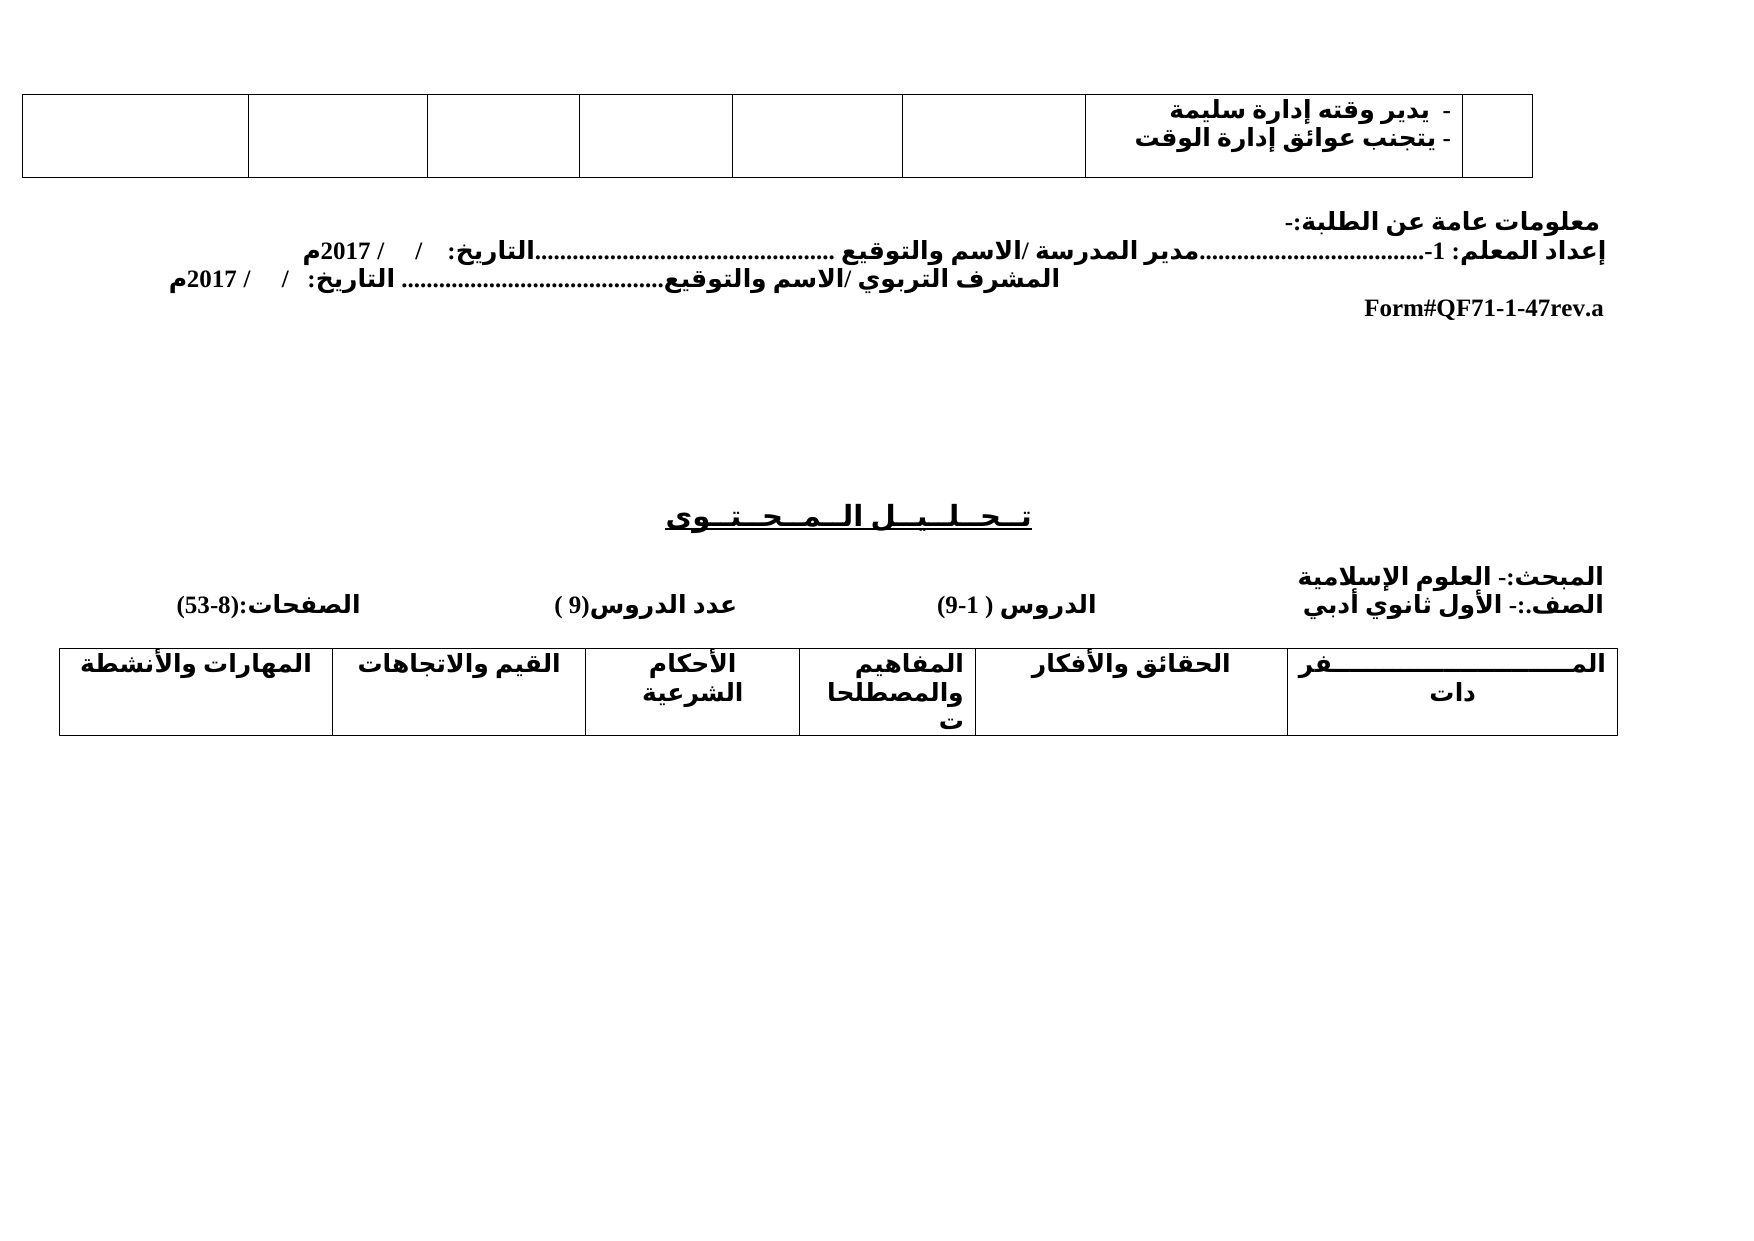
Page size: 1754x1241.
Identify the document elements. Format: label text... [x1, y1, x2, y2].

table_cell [1086, 95, 1462, 177]
text المشرف التربوي /الاسم والتوقيع.......................................... التاريخ: / / 2017م [94, 264, 1604, 293]
text إعداد المعلم: 1-....................................مدير المدرسة /الاسم والتوقيع ................................................التاريخ: / / 2017م [94, 236, 1669, 264]
text الصف.:- الأول ثانوي أدبي الدروس ( 1-9) عدد الدروس(9 ) الصفحات:(8-53) [94, 590, 1604, 619]
table_header المــــــــــــــــــــــــــــفردات [1288, 649, 1617, 735]
table_header القيم والاتجاهات [333, 649, 585, 735]
table_cell 1- [1463, 95, 1532, 177]
text معلومات عامة عن الطلبة:- [94, 207, 1669, 236]
text تــحــلــيــل الــمــحــتــوى [94, 499, 1604, 533]
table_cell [733, 95, 902, 177]
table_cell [580, 95, 732, 177]
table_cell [903, 95, 1085, 177]
table_header الحقائق والأفكار [976, 649, 1287, 735]
text Form#QF71-1-47rev.a [94, 293, 1604, 322]
table_header المهارات والأنشطة [60, 649, 332, 735]
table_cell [23, 95, 248, 177]
table_header الأحكام الشرعية [586, 649, 799, 735]
table_header المفاهيم والمصطلحات [800, 649, 975, 735]
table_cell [249, 95, 427, 177]
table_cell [428, 95, 579, 177]
text المبحث:- العلوم الإسلامية [94, 562, 1604, 590]
